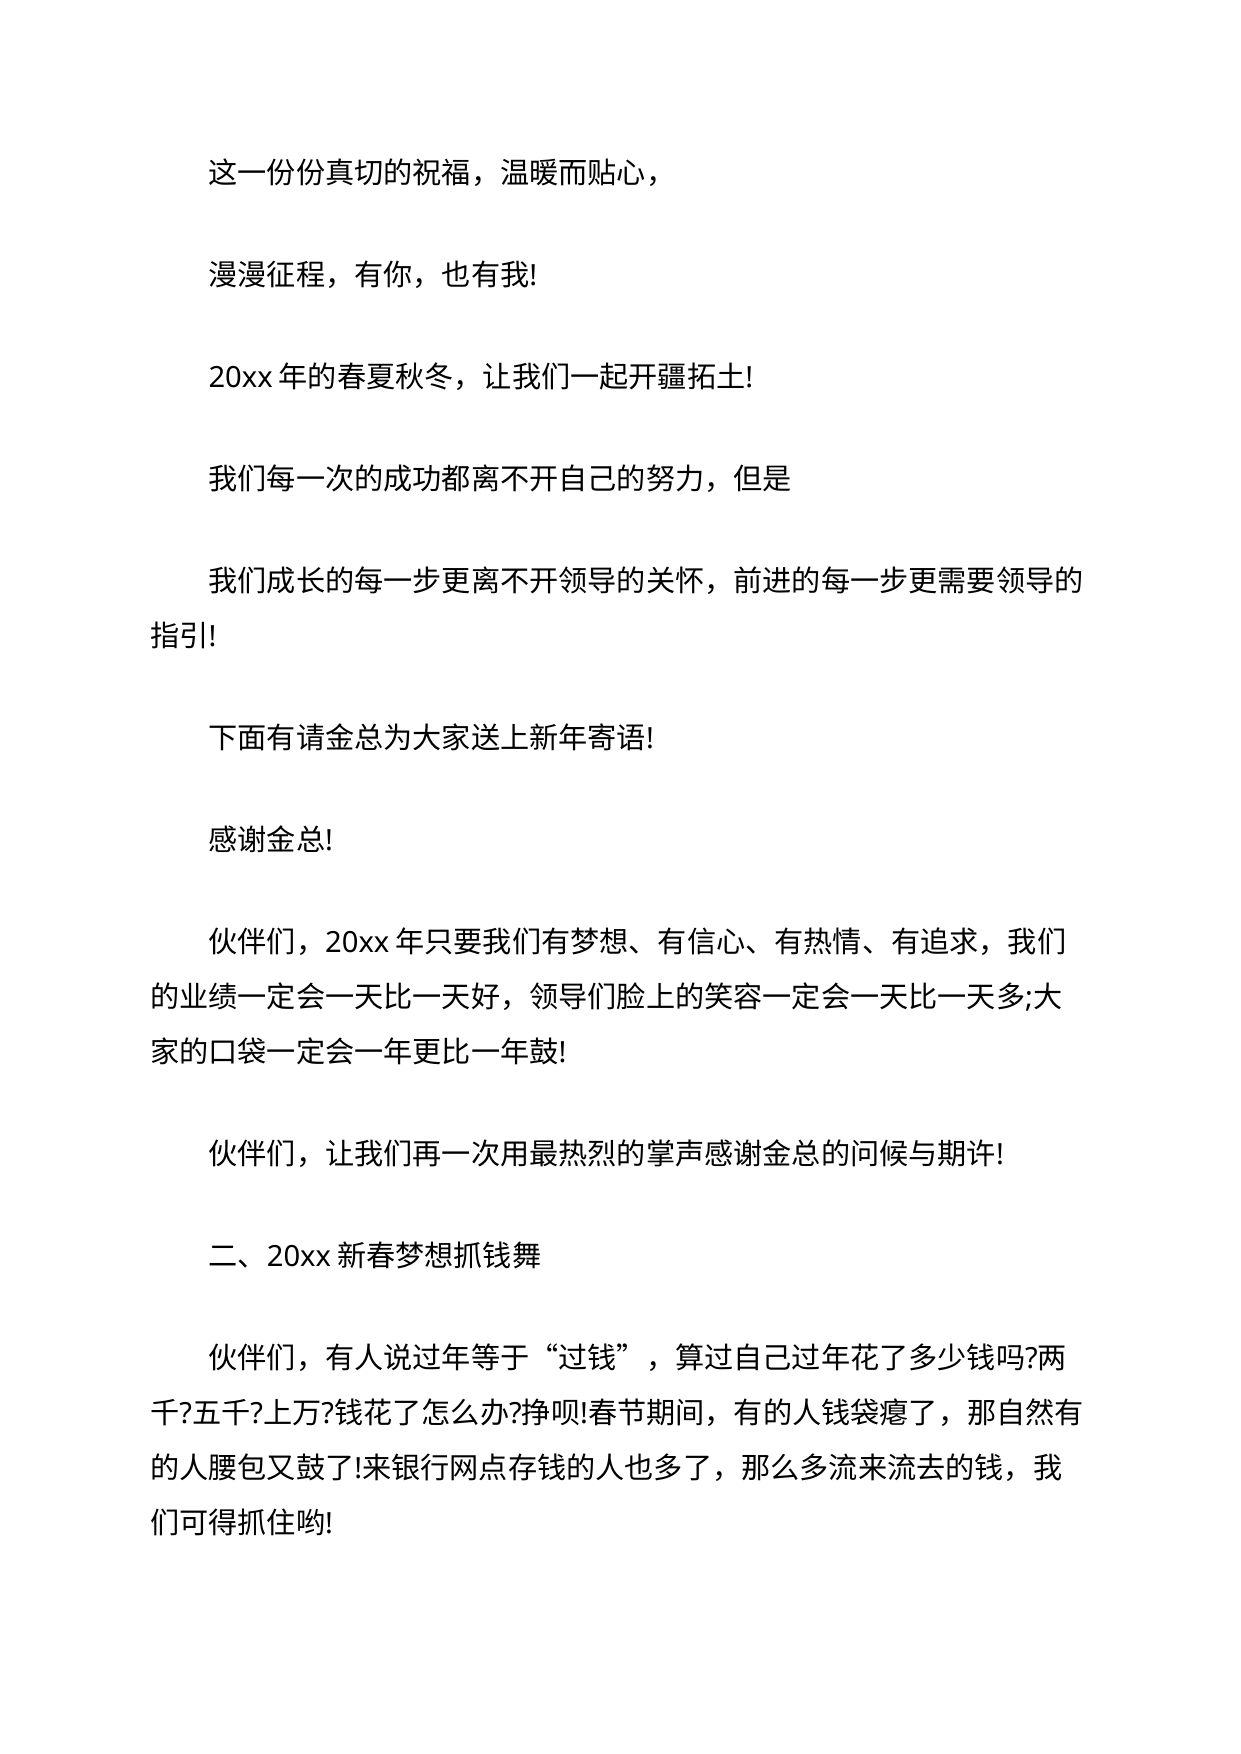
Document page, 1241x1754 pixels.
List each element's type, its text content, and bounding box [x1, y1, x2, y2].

text 20xx年的春夏秋冬，让我们一起开疆拓土! [150, 354, 1090, 396]
text 这一份份真切的祝福，温暖而贴心， [150, 150, 1090, 192]
text 下面有请金总为大家送上新年寄语! [150, 714, 1090, 757]
text 我们成长的每一步更离不开领导的关怀，前进的每一步更需要领导的指引! [150, 557, 1090, 655]
text 二、20xx新春梦想抓钱舞 [150, 1232, 1090, 1275]
text 漫漫征程，有你，也有我! [150, 252, 1090, 294]
text 感谢金总! [150, 816, 1090, 859]
text 伙伴们，有人说过年等于“过钱”，算过自己过年花了多少钱吗?两千?五千?上万?钱花了怎么办?挣呗!春节期间，有的人钱袋瘪了，那自然有的人腰包又鼓了!来银行网点存钱的人也多了，那么多流来流去的钱，我们可得抓住哟! [150, 1334, 1090, 1542]
text 伙伴们，让我们再一次用最热烈的掌声感谢金总的问候与期许! [150, 1130, 1090, 1173]
text 我们每一次的成功都离不开自己的努力，但是 [150, 456, 1090, 498]
text 伙伴们，20xx年只要我们有梦想、有信心、有热情、有追求，我们的业绩一定会一天比一天好，领导们脸上的笑容一定会一天比一天多;大家的口袋一定会一年更比一年鼓! [150, 918, 1090, 1071]
